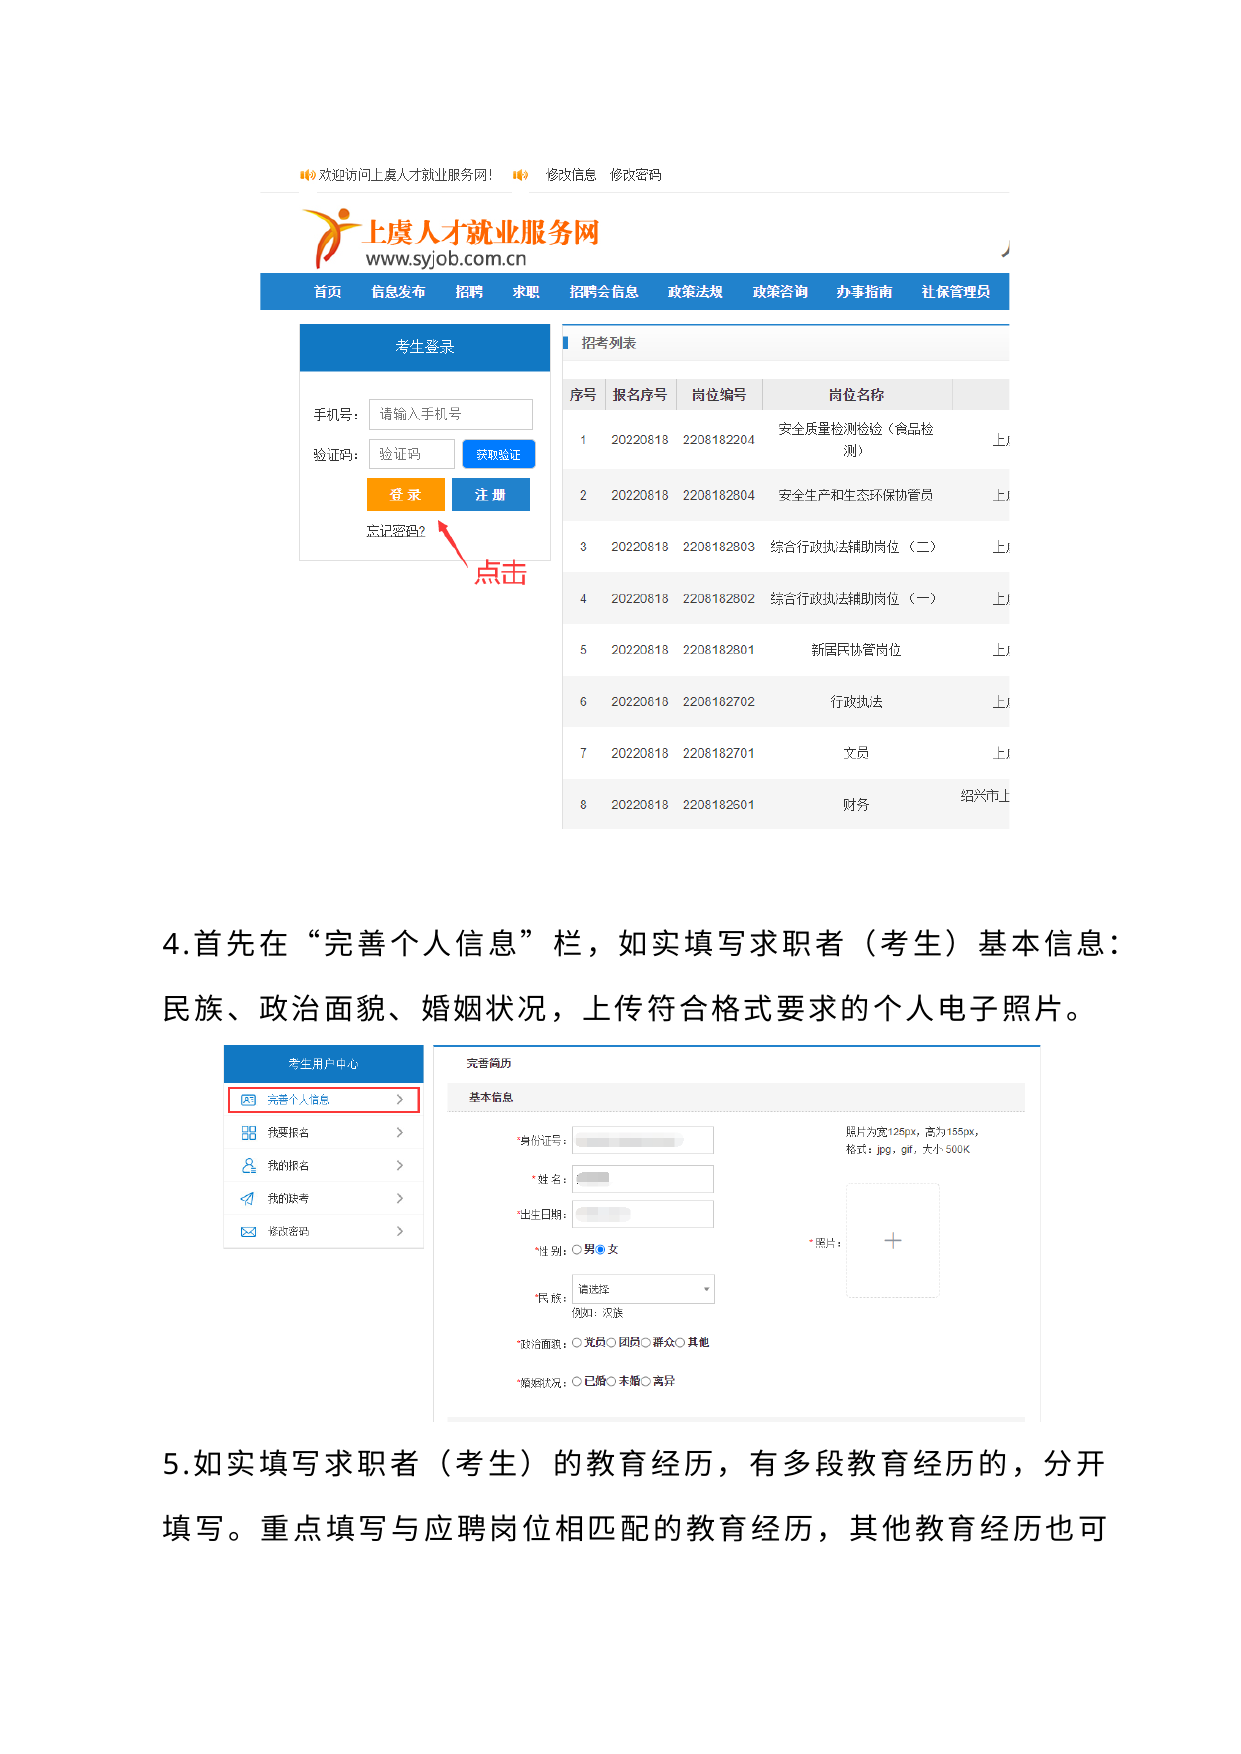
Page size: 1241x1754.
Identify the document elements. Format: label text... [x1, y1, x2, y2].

picture [202, 1039, 1068, 1422]
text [162, 1429, 1107, 1559]
picture [260, 162, 1010, 829]
text 4.首先在“完善个人信息”栏，如实填写求职者（考生）基本信息：民族、政治面貌、婚姻状况，上传符合格式要求的个人电子照片。 [162, 909, 1107, 1039]
